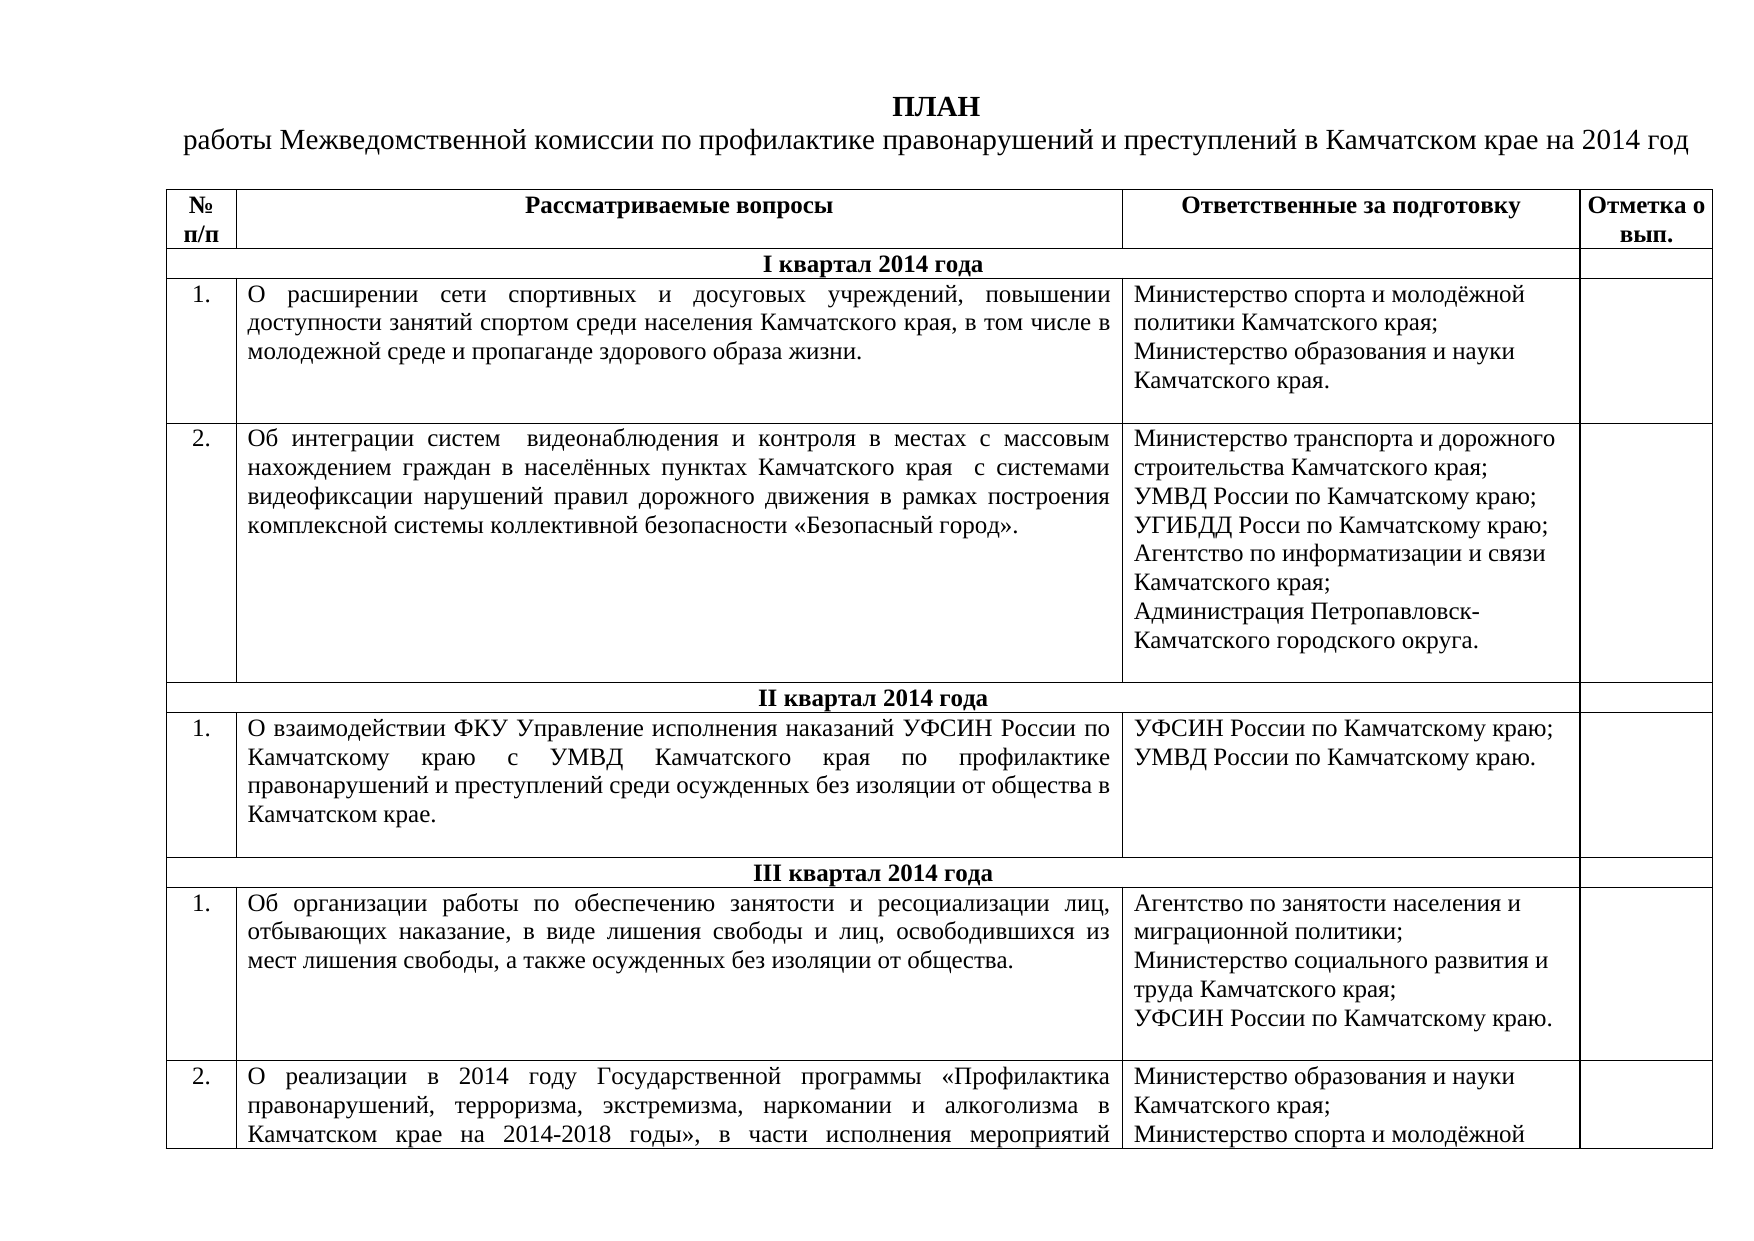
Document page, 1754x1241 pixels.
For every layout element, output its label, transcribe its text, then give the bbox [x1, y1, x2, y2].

table_header Отметка о вып. [1581, 190, 1712, 248]
table_cell [1581, 858, 1712, 887]
table_cell Министерство спорта и молодёжной политики Камчатского края; Министерство образования и науки Камчатского края. [1123, 279, 1579, 422]
table_cell УФСИН России по Камчатскому краю; УМВД России по Камчатскому краю. [1123, 713, 1579, 857]
table_cell [1581, 1061, 1712, 1147]
table_cell Министерство транспорта и дорожного строительства Камчатского края; УМВД России по Камчатскому краю; УГИБДД Росси по Камчатскому краю; Агентство по информатизации и связи Камчатского края; Администрация Петропавловск-Камчатского городского округа. [1123, 424, 1579, 682]
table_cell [1123, 1061, 1579, 1147]
table_header Рассматриваемые вопросы [237, 190, 1122, 248]
table_cell II квартал 2014 года [167, 683, 1579, 712]
table_cell Об интеграции систем видеонаблюдения и контроля в местах с массовым нахождением граждан в населённых пунктах Камчатского края с системами видеофиксации нарушений правил дорожного движения в рамках построения комплексной системы коллективной безопасности «Безопасный город». [237, 424, 1122, 682]
table_header Ответственные за подготовку [1123, 190, 1579, 248]
table_cell [1581, 713, 1712, 857]
table_cell О взаимодействии ФКУ Управление исполнения наказаний УФСИН России по Камчатскому краю с УМВД Камчатского края по профилактике правонарушений и преступлений среди осужденных без изоляции от общества в Камчатском крае. [237, 713, 1122, 857]
table_cell О расширении сети спортивных и досуговых учреждений, повышении доступности занятий спортом среди населения Камчатского края, в том числе в молодежной среде и пропаганде здорового образа жизни. [237, 279, 1122, 422]
table_cell III квартал 2014 года [167, 858, 1579, 887]
table_cell [1581, 424, 1712, 682]
table_cell [1581, 279, 1712, 422]
table_cell 2. [167, 424, 236, 682]
table_cell 2. [167, 1061, 236, 1147]
table_cell [1581, 888, 1712, 1060]
table_cell Об организации работы по обеспечению занятости и ресоциализации лиц, отбывающих наказание, в виде лишения свободы и лиц, освободившихся из мест лишения свободы, а также осужденных без изоляции от общества. [237, 888, 1122, 1060]
text работы Межведомственной комиссии по профилактике правонарушений и преступлений в Камчатском крае на 2014 год [177, 122, 1695, 156]
table_cell I квартал 2014 года [167, 249, 1579, 278]
table_cell Агентство по занятости населения и миграционной политики; Министерство социального развития и труда Камчатского края; УФСИН России по Камчатскому краю. [1123, 888, 1579, 1060]
text ПЛАН [177, 89, 1695, 122]
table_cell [237, 1061, 1122, 1147]
table_cell 1. [167, 713, 236, 857]
table_cell [1581, 683, 1712, 712]
table_cell 1. [167, 888, 236, 1060]
table_cell 1. [167, 279, 236, 422]
table_header № п/п [167, 190, 236, 248]
table_cell [1581, 249, 1712, 278]
